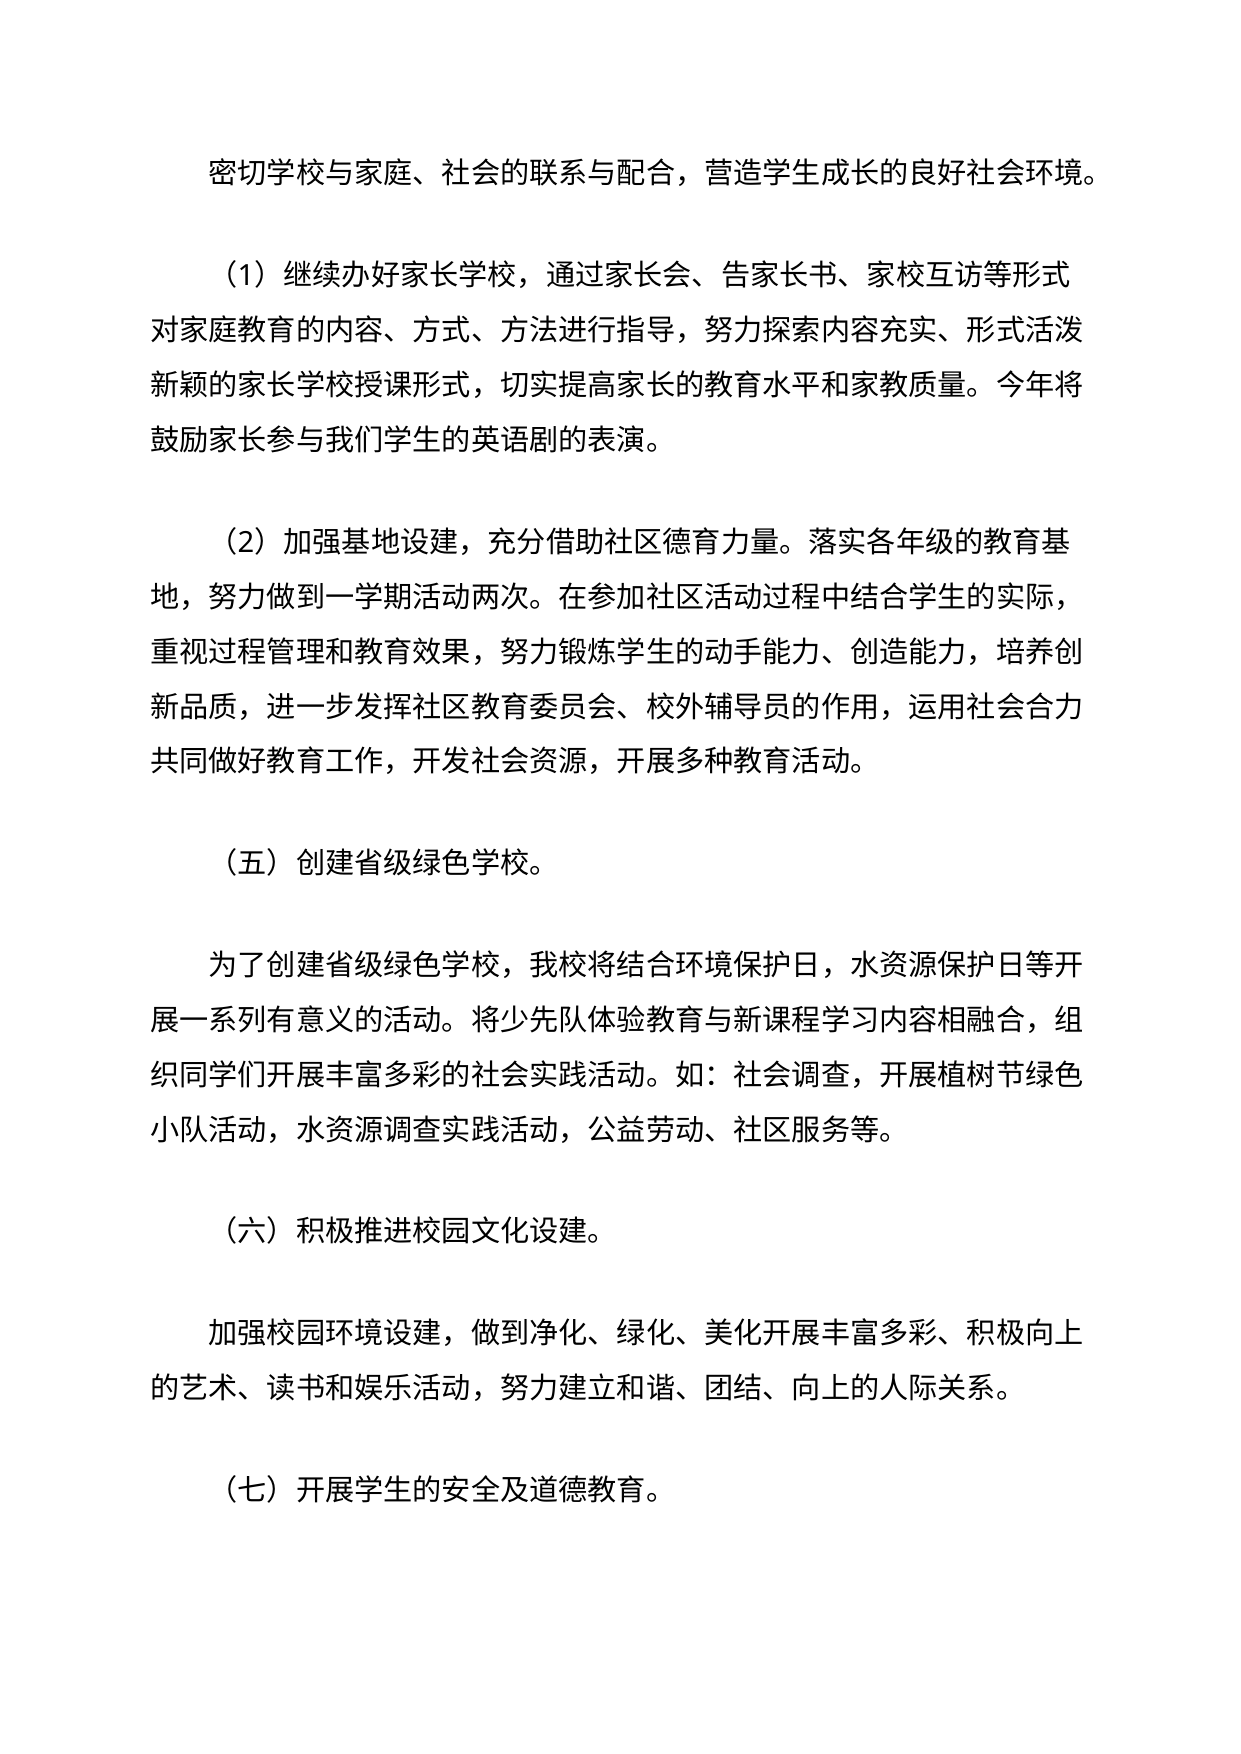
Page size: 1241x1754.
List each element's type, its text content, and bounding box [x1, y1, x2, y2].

text 为了创建省级绿色学校，我校将结合环境保护日，水资源保护日等开展一系列有意义的活动。将少先队体验教育与新课程学习内容相融合，组织同学们开展丰富多彩的社会实践活动。如：社会调查，开展植树节绿色小队活动，水资源调查实践活动，公益劳动、社区服务等。 [150, 942, 1090, 1148]
text （2）加强基地设建，充分借助社区德育力量。落实各年级的教育基地，努力做到一学期活动两次。在参加社区活动过程中结合学生的实际，重视过程管理和教育效果，努力锻炼学生的动手能力、创造能力，培养创新品质，进一步发挥社区教育委员会、校外辅导员的作用，运用社会合力共同做好教育工作，开发社会资源，开展多种教育活动。 [150, 518, 1090, 780]
text （七）开展学生的安全及道德教育。 [150, 1466, 1090, 1509]
text 密切学校与家庭、社会的联系与配合，营造学生成长的良好社会环境。 [150, 150, 1090, 192]
text （五）创建省级绿色学校。 [150, 840, 1090, 882]
text （六）积极推进校园文化设建。 [150, 1208, 1090, 1250]
text 加强校园环境设建，做到净化、绿化、美化开展丰富多彩、积极向上的艺术、读书和娱乐活动，努力建立和谐、团结、向上的人际关系。 [150, 1310, 1090, 1407]
text （1）继续办好家长学校，通过家长会、告家长书、家校互访等形式对家庭教育的内容、方式、方法进行指导，努力探索内容充实、形式活泼新颖的家长学校授课形式，切实提高家长的教育水平和家教质量。今年将鼓励家长参与我们学生的英语剧的表演。 [150, 252, 1090, 459]
